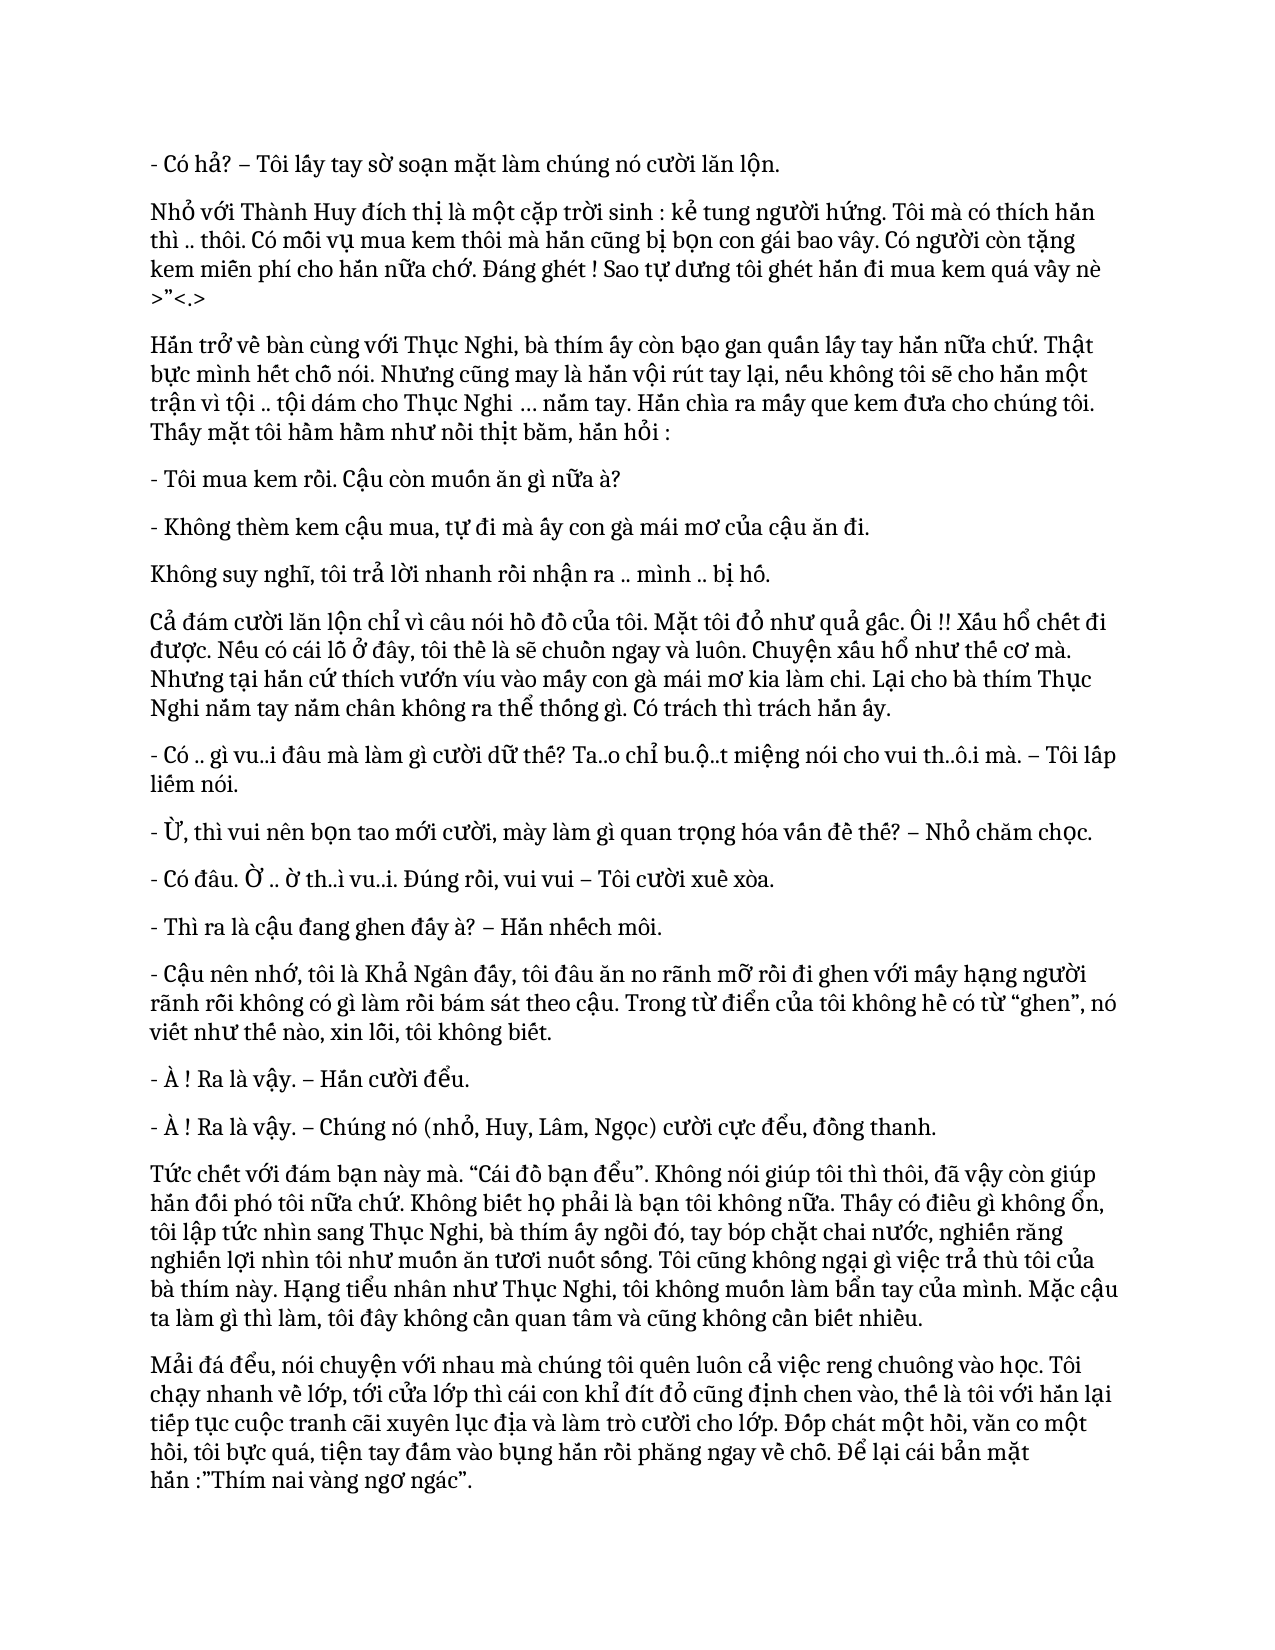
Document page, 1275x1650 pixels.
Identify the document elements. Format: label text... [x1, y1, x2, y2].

text Nhỏ với Thành Huy đích thị là một cặp trời sinh : kẻ tung người hứng. Tôi mà có thích hắn thì .. thôi. Có mỗi vụ mua kem thôi mà hắn cũng bị bọn con gái bao vây. Có người còn tặng kem miễn phí cho hắn nữa chớ. Đáng ghét ! Sao tự dưng tôi ghét hắn đi mua kem quá vầy nè >”<.> [150, 197, 1125, 312]
text - À ! Ra là vậy. – Hắn cười đểu. [150, 1065, 1125, 1094]
text Hắn trở về bàn cùng với Thục Nghi, bà thím ấy còn bạo gan quấn lấy tay hắn nữa chứ. Thật bực mình hết chỗ nói. Nhưng cũng may là hắn vội rút tay lại, nếu không tôi sẽ cho hắn một trận vì tội .. tội dám cho Thục Nghi … nắm tay. Hắn chìa ra mấy que kem đưa cho chúng tôi. Thấy mặt tôi hầm hầm như nồi thịt bằm, hắn hỏi : [150, 331, 1125, 446]
text - Tôi mua kem rồi. Cậu còn muốn ăn gì nữa à? [150, 465, 1125, 494]
text - Cậu nên nhớ, tôi là Khả Ngân đấy, tôi đâu ăn no rãnh mỡ rồi đi ghen với mấy hạng người rãnh rỗi không có gì làm rồi bám sát theo cậu. Trong từ điển của tôi không hề có từ “ghen”, nó viết như thế nào, xin lỗi, tôi không biết. [150, 960, 1125, 1046]
text - Có .. gì vu..i đâu mà làm gì cười dữ thế? Ta..o chỉ bu.ộ..t miệng nói cho vui th..ô.i mà. – Tôi lấp liếm nói. [150, 741, 1125, 799]
text Cả đám cười lăn lộn chỉ vì câu nói hồ đồ của tôi. Mặt tôi đỏ như quả gấc. Ôi !! Xấu hổ chết đi được. Nếu có cái lỗ ở đây, tôi thề là sẽ chuồn ngay và luôn. Chuyện xấu hổ như thế cơ mà. Nhưng tại hắn cứ thích vướn víu vào mấy con gà mái mơ kia làm chi. Lại cho bà thím Thục Nghi nắm tay nắm chân không ra thể thống gì. Có trách thì trách hắn ấy. [150, 607, 1125, 722]
text Mải đá đểu, nói chuyện với nhau mà chúng tôi quên luôn cả việc reng chuông vào học. Tôi chạy nhanh về lớp, tới cửa lớp thì cái con khỉ đít đỏ cũng định chen vào, thế là tôi với hắn lại tiếp tục cuộc tranh cãi xuyên lục địa và làm trò cười cho lớp. Đốp chát một hồi, vằn co một hồi, tôi bực quá, tiện tay đấm vào bụng hắn rồi phăng ngay về chỗ. Để lại cái bản mặt hắn :”Thím nai vàng ngơ ngác”. [150, 1351, 1125, 1495]
text - Ừ, thì vui nên bọn tao mới cười, mày làm gì quan trọng hóa vấn đề thế? – Nhỏ chăm chọc. [150, 817, 1125, 846]
text Không suy nghĩ, tôi trả lời nhanh rồi nhận ra .. mình .. bị hố. [150, 560, 1125, 589]
text - À ! Ra là vậy. – Chúng nó (nhỏ, Huy, Lâm, Ngọc) cười cực đểu, đồng thanh. [150, 1112, 1125, 1141]
text Tức chết với đám bạn này mà. “Cái đồ bạn đểu”. Không nói giúp tôi thì thôi, đã vậy còn giúp hắn đối phó tôi nữa chứ. Không biết họ phải là bạn tôi không nữa. Thấy có điều gì không ổn, tôi lập tức nhìn sang Thục Nghi, bà thím ấy ngồi đó, tay bóp chặt chai nước, nghiến răng nghiến lợi nhìn tôi như muốn ăn tươi nuốt sống. Tôi cũng không ngại gì việc trả thù tôi của bà thím này. Hạng tiểu nhân như Thục Nghi, tôi không muốn làm bẩn tay của mình. Mặc cậu ta làm gì thì làm, tôi đây không cần quan tâm và cũng không cần biết nhiều. [150, 1160, 1125, 1332]
text - Có đâu. Ờ .. ờ th..ì vu..i. Đúng rồi, vui vui – Tôi cười xuề xòa. [150, 865, 1125, 894]
text - Không thèm kem cậu mua, tự đi mà ấy con gà mái mơ của cậu ăn đi. [150, 512, 1125, 541]
text - Thì ra là cậu đang ghen đấy à? – Hắn nhếch môi. [150, 912, 1125, 941]
text - Có hả? – Tôi lấy tay sờ soạn mặt làm chúng nó cười lăn lộn. [150, 150, 1125, 179]
